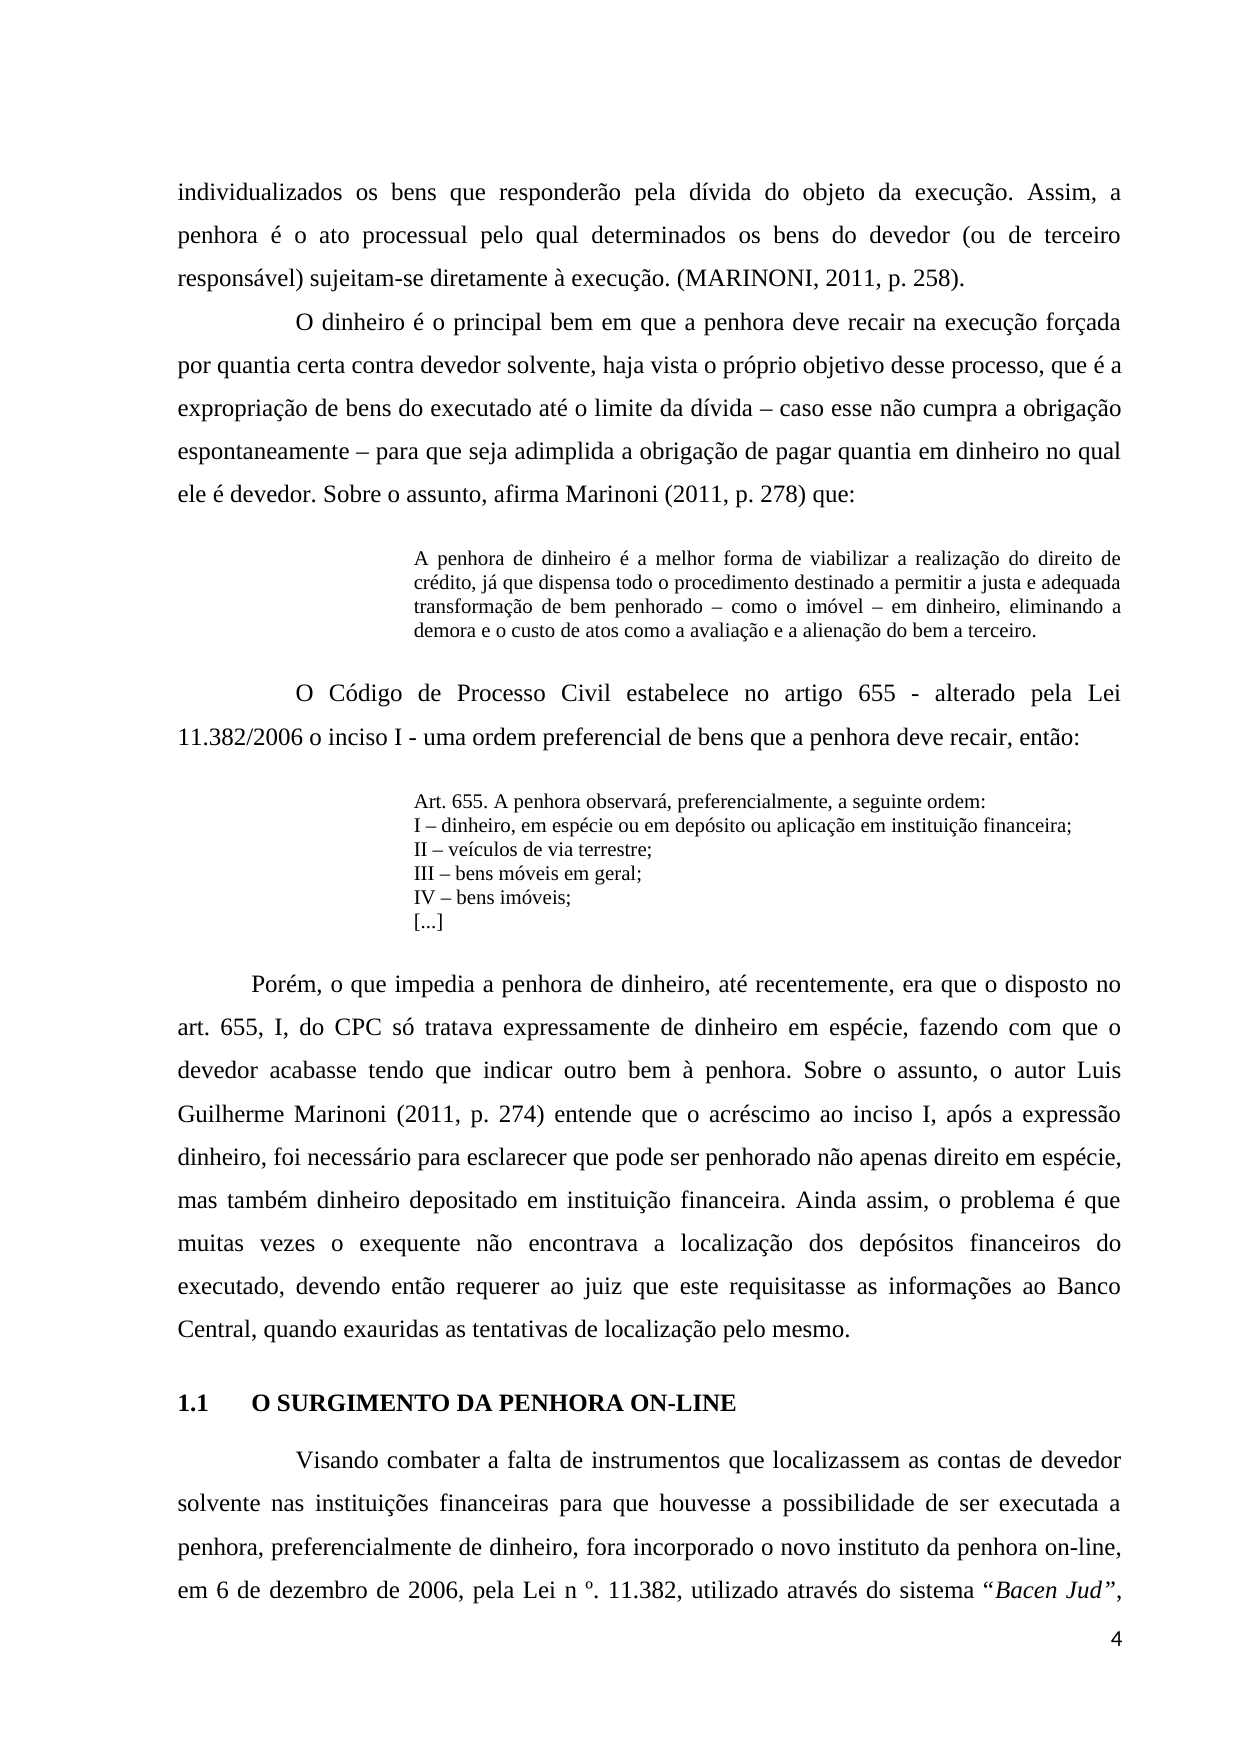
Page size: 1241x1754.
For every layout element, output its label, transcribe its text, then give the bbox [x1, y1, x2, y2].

text III – bens móveis em geral; [413, 861, 1122, 885]
text [...] [413, 909, 1122, 933]
text II – veículos de via terrestre; [413, 837, 1122, 861]
text Art. penhora observará, preferencialmente, a seguinte ordem: [413, 789, 1122, 813]
text O dinheiro é o principal bem em que a penhora deve recair na execução forçada por quantia certa contra devedor solvente, haja vista o próprio objetivo desse processo, que é a expropriação de bens do executado até o limite da dívida – caso esse não cumpra a obrigação espontaneamente – para que seja adimplida a obrigação de pagar quantia em dinheiro no qual ele é devedor. Sobre o assunto, afirma Marinoni (2011, p. 278) que: [177, 307, 1122, 508]
text I – dinheiro, em espécie ou em depósito ou aplicação em instituição financeira; [413, 813, 1122, 837]
text Porém, o que impedia a penhora de dinheiro, até recentemente, era que o disposto no art. 655, I, do CPC só tratava expressamente de dinheiro em espécie, fazendo com que o devedor acabasse tendo que indicar outro bem à penhora. Sobre o assunto, o autor Luis Guilherme Marinoni (2011, p. 274) entende que o acréscimo ao inciso I, após a expressão dinheiro, foi necessário para esclarecer que pode ser penhorado não apenas direito em espécie, mas também dinheiro depositado em instituição financeira. Ainda assim, o problema é que muitas vezes o exequente não encontrava a localização dos depósitos financeiros do executado, devendo então requerer ao juiz que este requisitasse as informações ao Banco Central, quando exauridas as tentativas de localização pelo mesmo. [177, 969, 1122, 1343]
text A penhora de dinheiro é a melhor forma de viabilizar a realização do direito de crédito, já que dispensa todo o procedimento destinado a permitir a justa e adequada transformação de bem penhorado – como o imóvel – em dinheiro, eliminando a demora e o custo de atos como a avaliação e a alienação do bem a terceiro. [413, 546, 1122, 642]
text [177, 177, 1122, 292]
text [177, 1445, 1122, 1603]
text IV – bens imóveis; [413, 885, 1122, 909]
list O SURGIMENTO DA PENHORA ON-LINE [177, 1388, 1122, 1417]
text O Código de Processo Civil estabelece no artigo 655 - alterado pela Lei 11.382/2006 o inciso I - uma ordem preferencial de bens que a penhora deve recair, então: [177, 678, 1122, 750]
